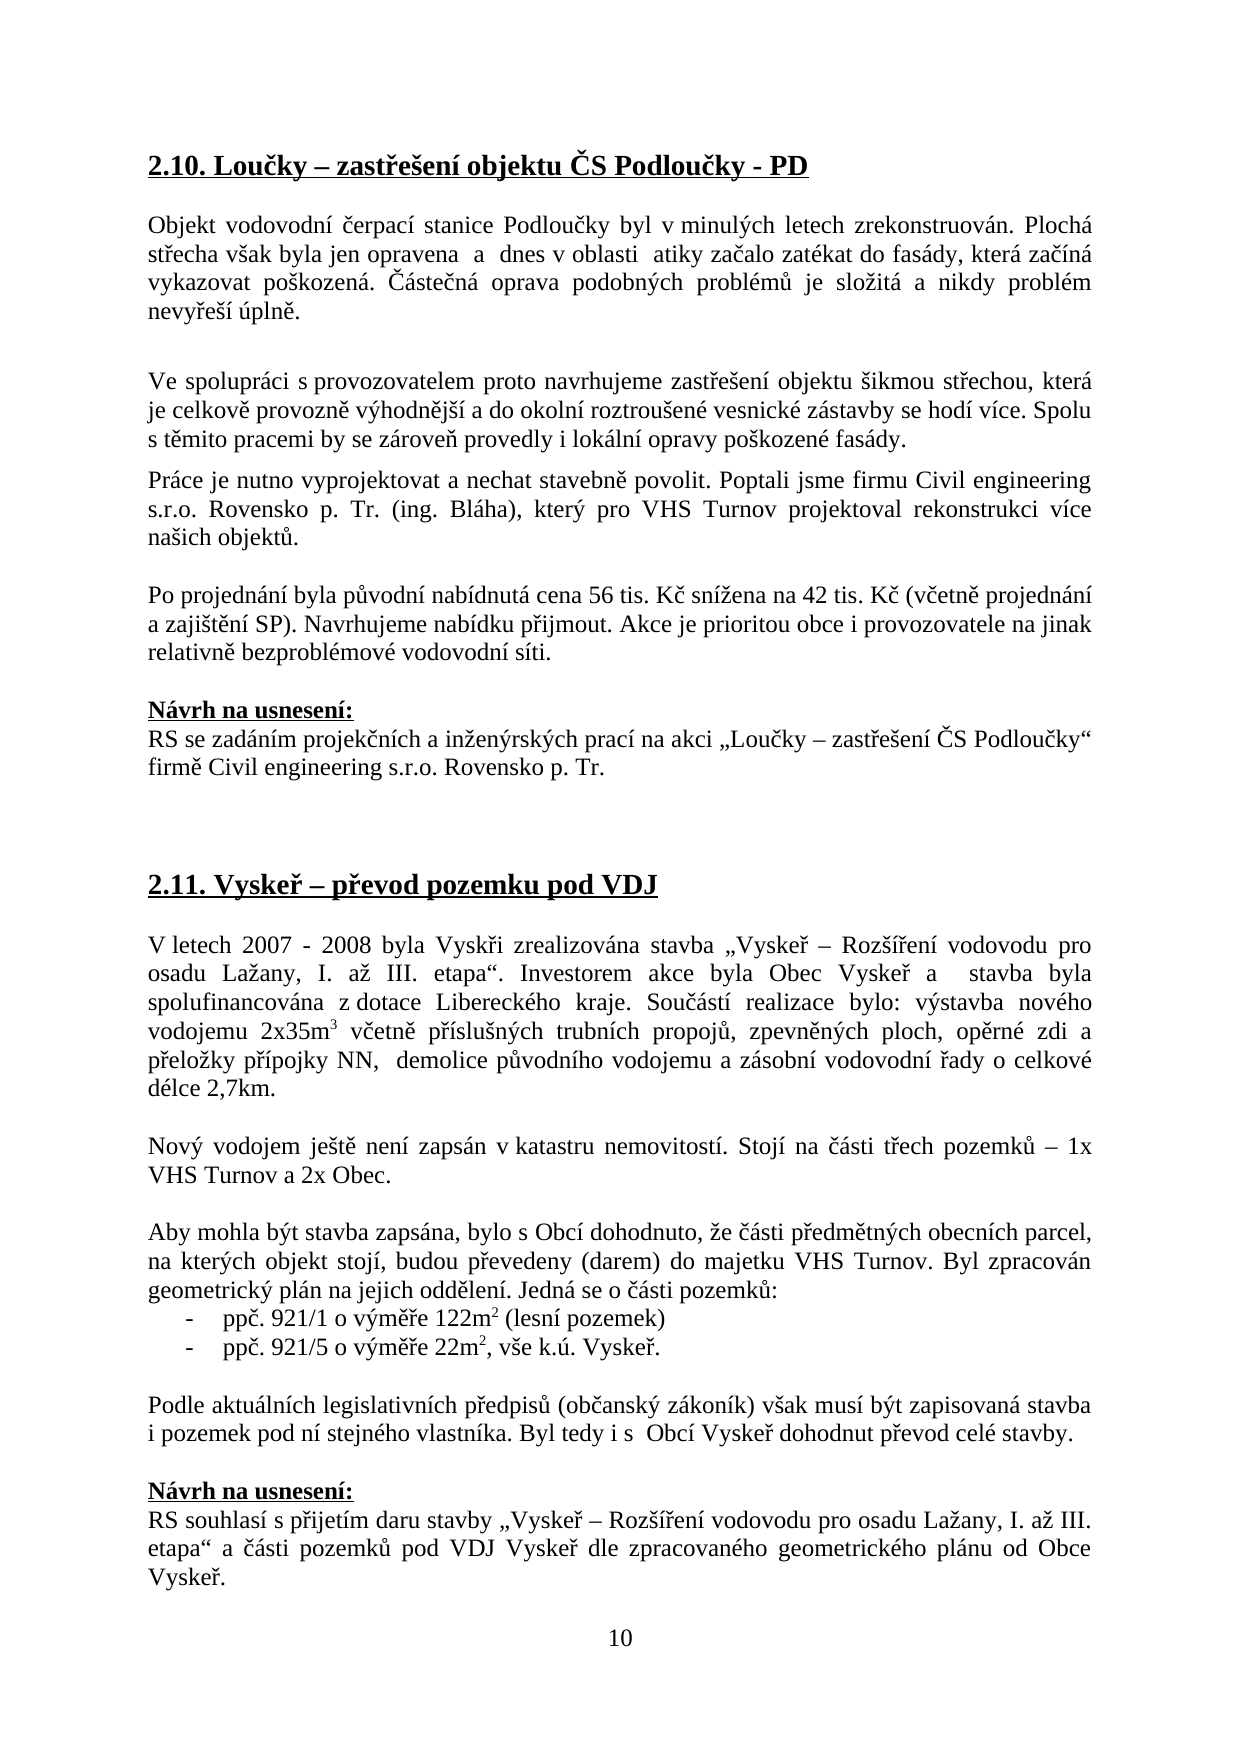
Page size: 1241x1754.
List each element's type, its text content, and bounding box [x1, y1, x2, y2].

text Návrh na usnesení: [148, 695, 1093, 724]
text Ve spolupráci s provozovatelem proto navrhujeme zastřešení objektu šikmou střechou, která je celkově provozně výhodnější a do okolní roztroušené vesnické zástavby se hodí více. Spolu s těmito pracemi by se zároveň provedly i lokální opravy poškozené fasády. [148, 366, 1093, 452]
text Návrh na usnesení: [148, 1476, 1093, 1505]
list ppč. 921/1 o výměře 122m2 (lesní pozemek) [185, 1303, 1093, 1332]
text Objekt vodovodní čerpací stanice Podloučky byl v minulých letech zrekonstruován. Plochá střecha však byla jen opravena a dnes v oblasti atiky začalo zatékat do fasády, která začíná vykazovat poškozená. Částečná oprava podobných problémů je složitá a nikdy problém nevyřeší úplně. [148, 210, 1093, 325]
text Po projednání byla původní nabídnutá cena 56 tis. Kč snížena na 42 tis. Kč (včetně projednání a zajištění SP). Navrhujeme nabídku přijmout. Akce je prioritou obce i provozovatele na jinak relativně bezproblémové vodovodní síti. [148, 580, 1093, 666]
list ppč. 921/5 o výměře 22m2, vše k.ú. Vyskeř. [185, 1332, 1093, 1361]
text RS souhlasí s přijetím daru stavby „Vyskeř – Rozšíření vodovodu pro osadu Lažany, I. až III. etapa“ a části pozemků pod VDJ Vyskeř dle zpracovaného geometrického plánu od Obce Vyskeř. [148, 1505, 1093, 1591]
text V letech 2007 - 2008 byla Vyskři zrealizována stavba „Vyskeř – Rozšíření vodovodu pro osadu Lažany, I. až III. etapa“. Investorem akce byla Obec Vyskeř a stavba byla spolufinancována z dotace Libereckého kraje. Součástí realizace bylo: výstavba nového vodojemu 2x35m3 včetně příslušných trubních propojů, zpevněných ploch, opěrné zdi a přeložky přípojky NN, demolice původního vodojemu a zásobní vodovodní řady o celkové délce 2,7km. [148, 930, 1093, 1102]
text 2.11. Vyskeř – převod pozemku pod VDJ [148, 867, 1093, 901]
text Aby mohla být stavba zapsána, bylo s Obcí dohodnuto, že části předmětných obecních parcel, na kterých objekt stojí, budou převedeny (darem) do majetku VHS Turnov. Byl zpracován geometrický plán na jejich oddělení. Jedná se o části pozemků: [148, 1217, 1093, 1303]
text Podle aktuálních legislativních předpisů (občanský zákoník) však musí být zapisovaná stavba i pozemek pod ní stejného vlastníka. Byl tedy i s Obcí Vyskeř dohodnut převod celé stavby. [148, 1390, 1093, 1447]
text Práce je nutno vyprojektovat a nechat stavebně povolit. Poptali jsme firmu Civil engineering s.r.o. Rovensko p. Tr. (ing. Bláha), který pro VHS Turnov projektoval rekonstrukci více našich objektů. [148, 465, 1093, 551]
text RS se zadáním projekčních a inženýrských prací na akci „Loučky – zastřešení ČS Podloučky“ firmě Civil engineering s.r.o. Rovensko p. Tr. [148, 724, 1093, 781]
text Nový vodojem ještě není zapsán v katastru nemovitostí. Stojí na části třech pozemků – 1x VHS Turnov a 2x Obec. [148, 1131, 1093, 1188]
text 2.10. Loučky – zastřešení objektu ČS Podloučky - PD [148, 148, 1093, 181]
